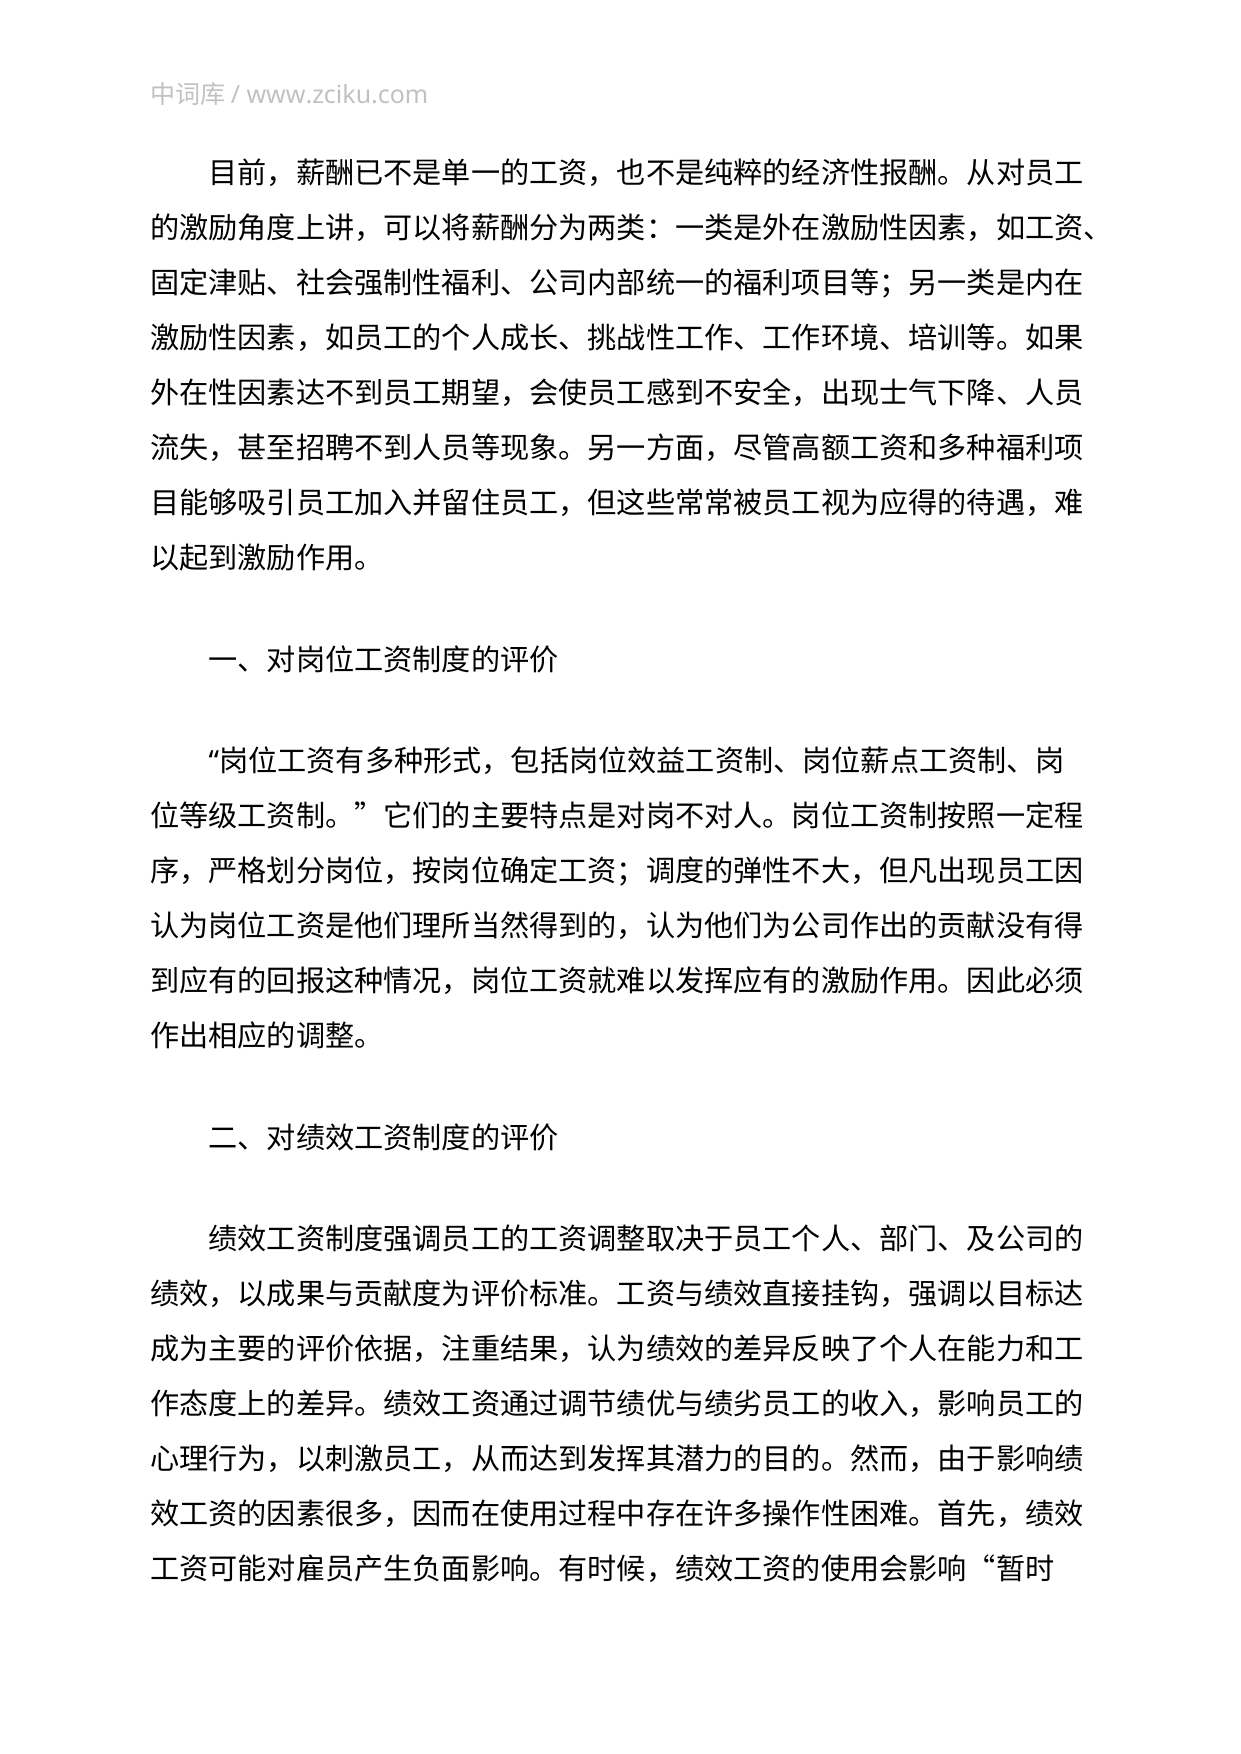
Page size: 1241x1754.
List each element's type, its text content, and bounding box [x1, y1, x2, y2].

text 目前，薪酬已不是单一的工资，也不是纯粹的经济性报酬。从对员工的激励角度上讲，可以将薪酬分为两类：一类是外在激励性因素，如工资、固定津贴、社会强制性福利、公司内部统一的福利项目等；另一类是内在激励性因素，如员工的个人成长、挑战性工作、工作环境、培训等。如果外在性因素达不到员工期望，会使员工感到不安全，出现士气下降、人员流失，甚至招聘不到人员等现象。另一方面，尽管高额工资和多种福利项目能够吸引员工加入并留住员工，但这些常常被员工视为应得的待遇，难以起到激励作用。 [150, 150, 1090, 577]
text 二、对绩效工资制度的评价 [150, 1114, 1090, 1156]
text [150, 1216, 1090, 1588]
text 一、对岗位工资制度的评价 [150, 636, 1090, 678]
text “岗位工资有多种形式，包括岗位效益工资制、岗位薪点工资制、岗位等级工资制。”它们的主要特点是对岗不对人。岗位工资制按照一定程序，严格划分岗位，按岗位确定工资；调度的弹性不大，但凡出现员工因认为岗位工资是他们理所当然得到的，认为他们为公司作出的贡献没有得到应有的回报这种情况，岗位工资就难以发挥应有的激励作用。因此必须作出相应的调整。 [150, 738, 1090, 1055]
